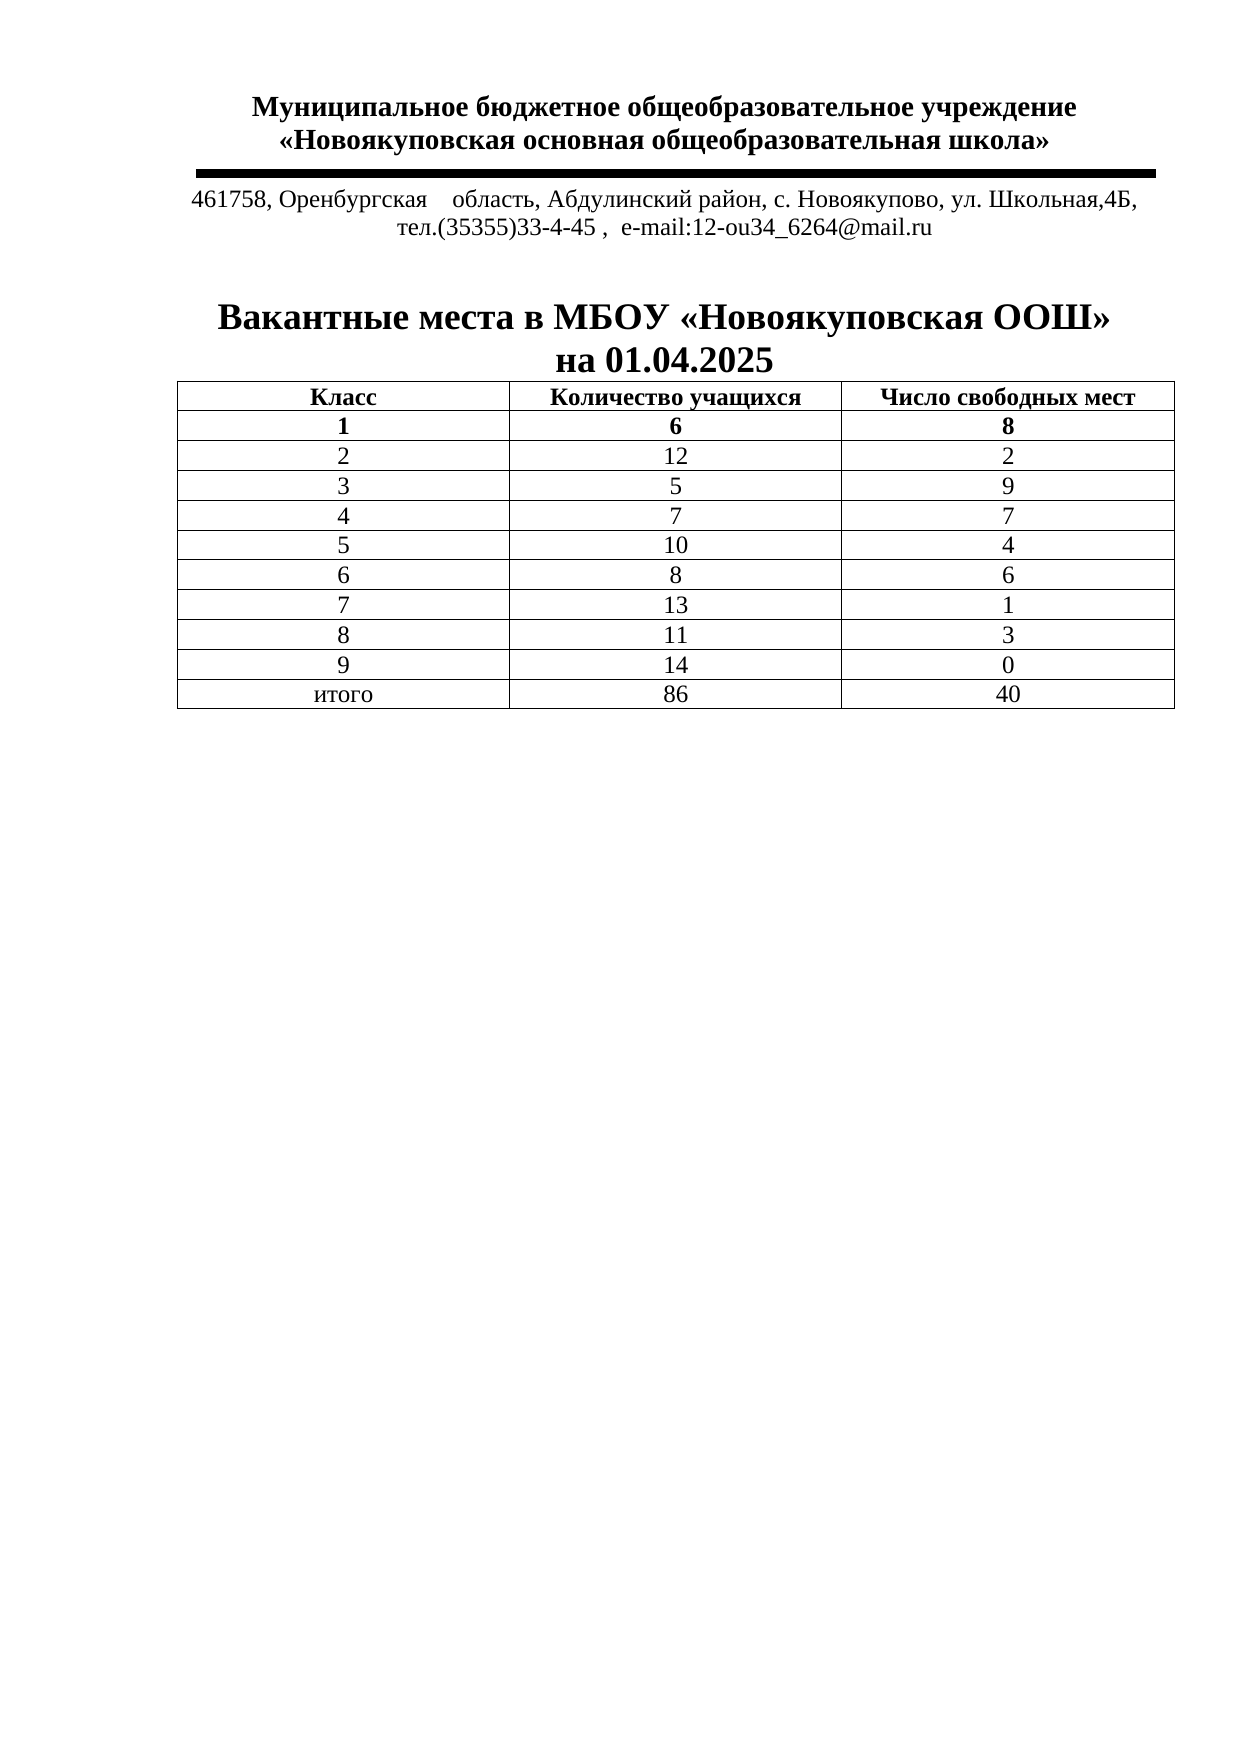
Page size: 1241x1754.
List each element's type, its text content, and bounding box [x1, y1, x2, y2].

table_cell 6 [842, 560, 1174, 589]
table_cell 9 [178, 650, 509, 678]
text на 01.04.2025 [177, 337, 1152, 381]
table_cell 10 [510, 531, 841, 559]
table_cell 14 [510, 650, 841, 678]
table_cell 0 [842, 650, 1174, 678]
table_cell 7 [178, 590, 509, 619]
table_cell 9 [842, 471, 1174, 500]
text Муниципальное бюджетное общеобразовательное учреждение [177, 89, 1152, 122]
table_cell 2 [842, 441, 1174, 470]
table_cell 2 [178, 441, 509, 470]
table_cell итого [178, 680, 509, 708]
table_cell 8 [842, 411, 1174, 440]
table_header Количество учащихся [510, 382, 841, 410]
table_cell 7 [510, 501, 841, 529]
table_cell 8 [510, 560, 841, 589]
table_cell 5 [510, 471, 841, 500]
table_cell 6 [178, 560, 509, 589]
table_cell 4 [842, 531, 1174, 559]
table_cell 4 [178, 501, 509, 529]
table_cell 11 [510, 620, 841, 649]
table_cell 1 [842, 590, 1174, 619]
table_header Класс [178, 382, 509, 410]
table_cell 3 [178, 471, 509, 500]
table_cell 40 [842, 680, 1174, 708]
table_header Число свободных мест [842, 382, 1174, 410]
table_cell 7 [842, 501, 1174, 529]
table_cell 1 [178, 411, 509, 440]
table_cell 3 [842, 620, 1174, 649]
table_cell 13 [510, 590, 841, 619]
text «Новоякуповская основная общеобразовательная школа» [177, 122, 1152, 156]
table_cell 12 [510, 441, 841, 470]
table_cell 86 [510, 680, 841, 708]
table_cell 5 [178, 531, 509, 559]
text 461758, Оренбургская область, Абдулинский район, с. Новоякупово, ул. Школьная,4Б, тел.(35355)33-4-45 , e-mail:12-ou34_6264@mail.ru [177, 184, 1152, 241]
text Вакантные места в МБОУ «Новоякуповская ООШ» [177, 294, 1152, 337]
table_cell 6 [510, 411, 841, 440]
table_cell 8 [178, 620, 509, 649]
